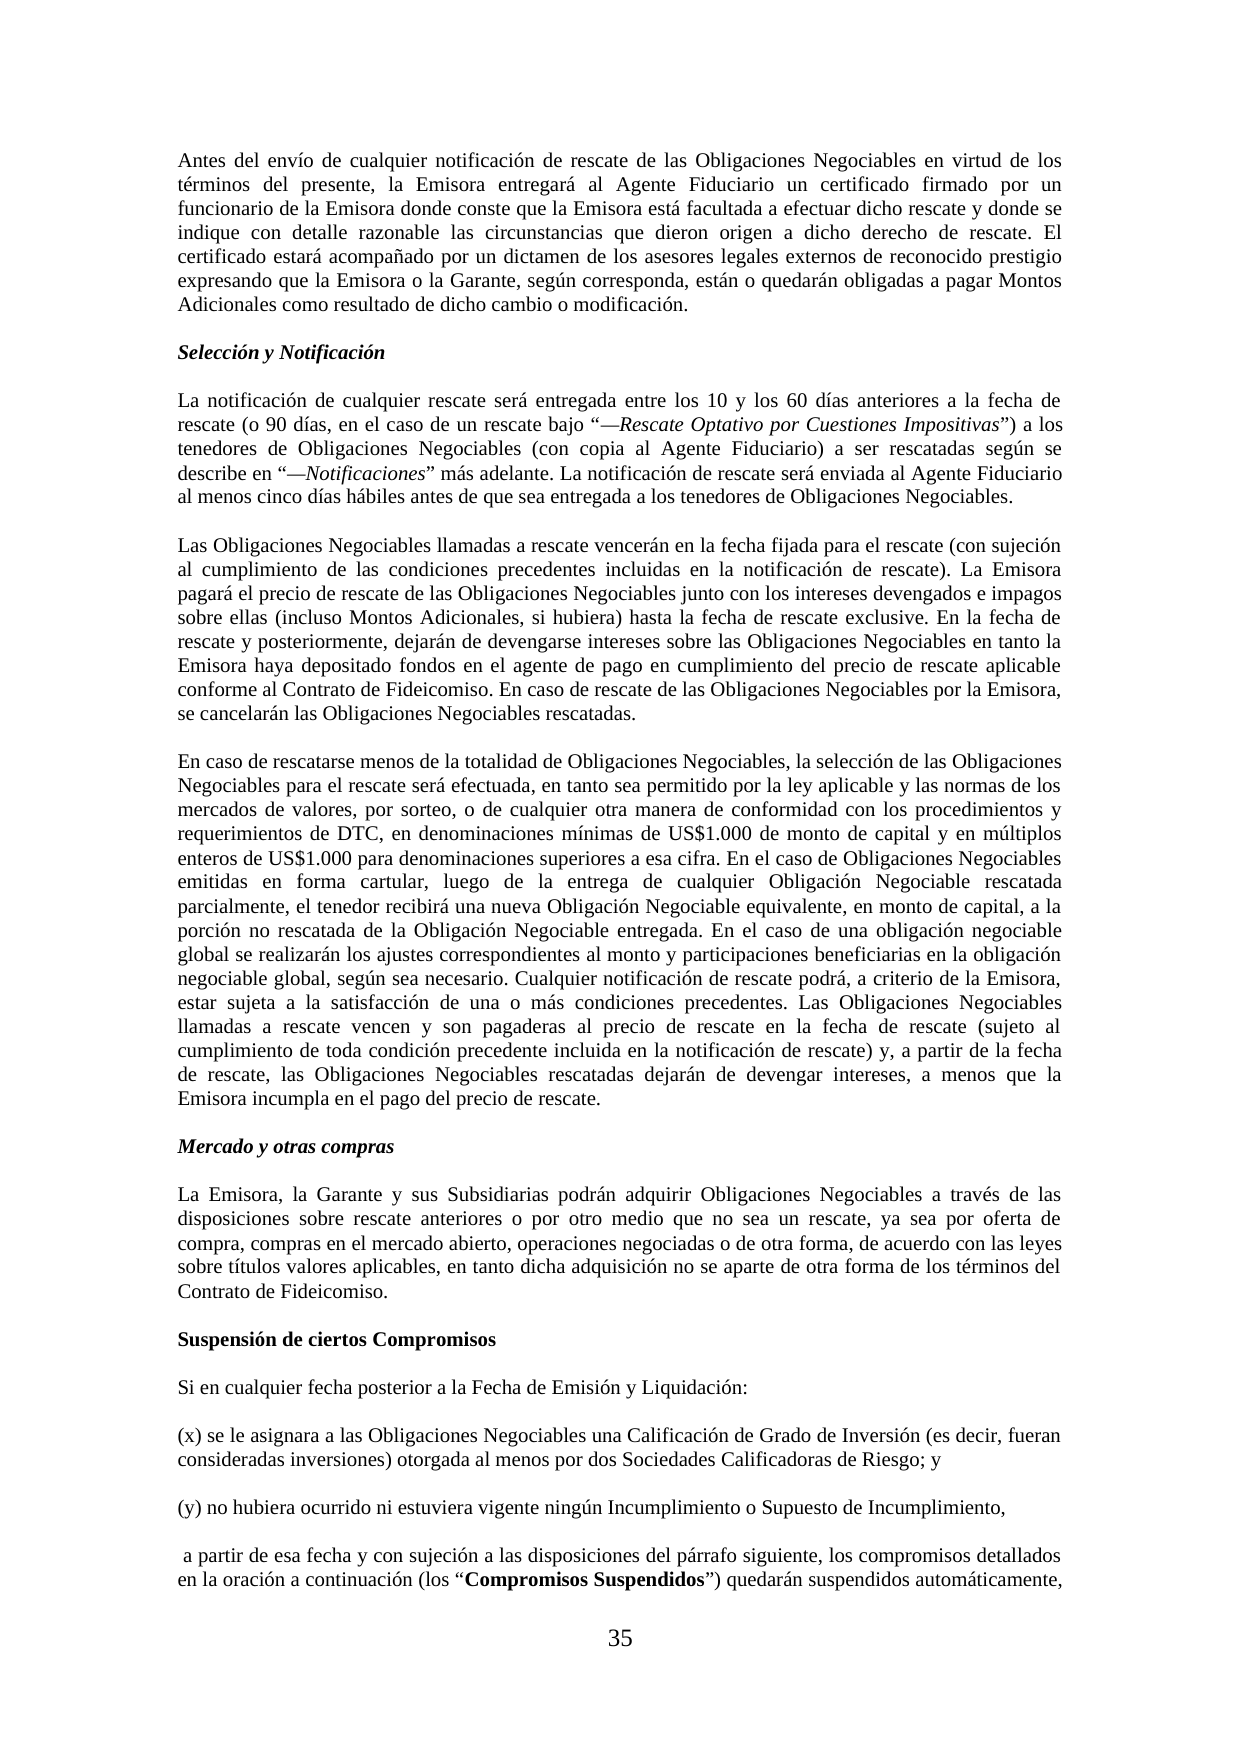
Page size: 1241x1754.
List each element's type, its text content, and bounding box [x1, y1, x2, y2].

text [177, 1543, 1063, 1591]
text La notificación de cualquier rescate será entregada entre los 10 y los 60 días anteriores a la fecha de rescate (o 90 días, en el caso de un rescate bajo “—Rescate Optativo por Cuestiones Impositivas”) a los tenedores de Obligaciones Negociables (con copia al Agente Fiduciario) a ser rescatadas según se describe en “—Notificaciones” más adelante. La notificación de rescate será enviada al Agente Fiduciario al menos cinco días hábiles antes de que sea entregada a los tenedores de Obligaciones Negociables. [177, 388, 1063, 508]
text (x) se le asignara a las Obligaciones Negociables una Calificación de Grado de Inversión (es decir, fueran consideradas inversiones) otorgada al menos por dos Sociedades Calificadoras de Riesgo; y [177, 1423, 1063, 1471]
text Selección y Notificación [177, 340, 1063, 364]
text En caso de rescatarse menos de la totalidad de Obligaciones Negociables, la selección de las Obligaciones Negociables para el rescate será efectuada, en tanto sea permitido por la ley aplicable y las normas de los mercados de valores, por sorteo, o de cualquier otra manera de conformidad con los procedimientos y requerimientos de DTC, en denominaciones mínimas de US$1.000 de monto de capital y en múltiplos enteros de US$1.000 para denominaciones superiores a esa cifra. En el caso de Obligaciones Negociables emitidas en forma cartular, luego de la entrega de cualquier Obligación Negociable rescatada parcialmente, el tenedor recibirá una nueva Obligación Negociable equivalente, en monto de capital, a la porción no rescatada de la Obligación Negociable entregada. En el caso de una obligación negociable global se realizarán los ajustes correspondientes al monto y participaciones beneficiarias en la obligación negociable global, según sea necesario. Cualquier notificación de rescate podrá, a criterio de la Emisora, estar sujeta a la satisfacción de una o más condiciones precedentes. Las Obligaciones Negociables llamadas a rescate vencen y son pagaderas al precio de rescate en la fecha de rescate (sujeto al cumplimiento de toda condición precedente incluida en la notificación de rescate) y, a partir de la fecha de rescate, las Obligaciones Negociables rescatadas dejarán de devengar intereses, a menos que la Emisora incumpla en el pago del precio de rescate. [177, 749, 1063, 1110]
text Suspensión de ciertos Compromisos [177, 1327, 1063, 1351]
text (y) no hubiera ocurrido ni estuviera vigente ningún Incumplimiento o Supuesto de Incumplimiento, [177, 1495, 1063, 1519]
text Antes del envío de cualquier notificación de rescate de las Obligaciones Negociables en virtud de los términos del presente, la Emisora entregará al Agente Fiduciario un certificado firmado por un funcionario de la Emisora donde conste que la Emisora está facultada a efectuar dicho rescate y donde se indique con detalle razonable las circunstancias que dieron origen a dicho derecho de rescate. El certificado estará acompañado por un dictamen de los asesores legales externos de reconocido prestigio expresando que la Emisora o la Garante, según corresponda, están o quedarán obligadas a pagar Montos Adicionales como resultado de dicho cambio o modificación. [177, 148, 1063, 316]
text Si en cualquier fecha posterior a la Fecha de Emisión y Liquidación: [177, 1375, 1063, 1399]
text La Emisora, la Garante y sus Subsidiarias podrán adquirir Obligaciones Negociables a través de las disposiciones sobre rescate anteriores o por otro medio que no sea un rescate, ya sea por oferta de compra, compras en el mercado abierto, operaciones negociadas o de otra forma, de acuerdo con las leyes sobre títulos valores aplicables, en tanto dicha adquisición no se aparte de otra forma de los términos del Contrato de Fideicomiso. [177, 1182, 1063, 1303]
text Mercado y otras compras [177, 1134, 1063, 1158]
text Las Obligaciones Negociables llamadas a rescate vencerán en la fecha fijada para el rescate (con sujeción al cumplimiento de las condiciones precedentes incluidas en la notificación de rescate). La Emisora pagará el precio de rescate de las Obligaciones Negociables junto con los intereses devengados e impagos sobre ellas (incluso Montos Adicionales, si hubiera) hasta la fecha de rescate exclusive. En la fecha de rescate y posteriormente, dejarán de devengarse intereses sobre las Obligaciones Negociables en tanto la Emisora haya depositado fondos en el agente de pago en cumplimiento del precio de rescate aplicable conforme al Contrato de Fideicomiso. En caso de rescate de las Obligaciones Negociables por la Emisora, se cancelarán las Obligaciones Negociables rescatadas. [177, 533, 1063, 725]
